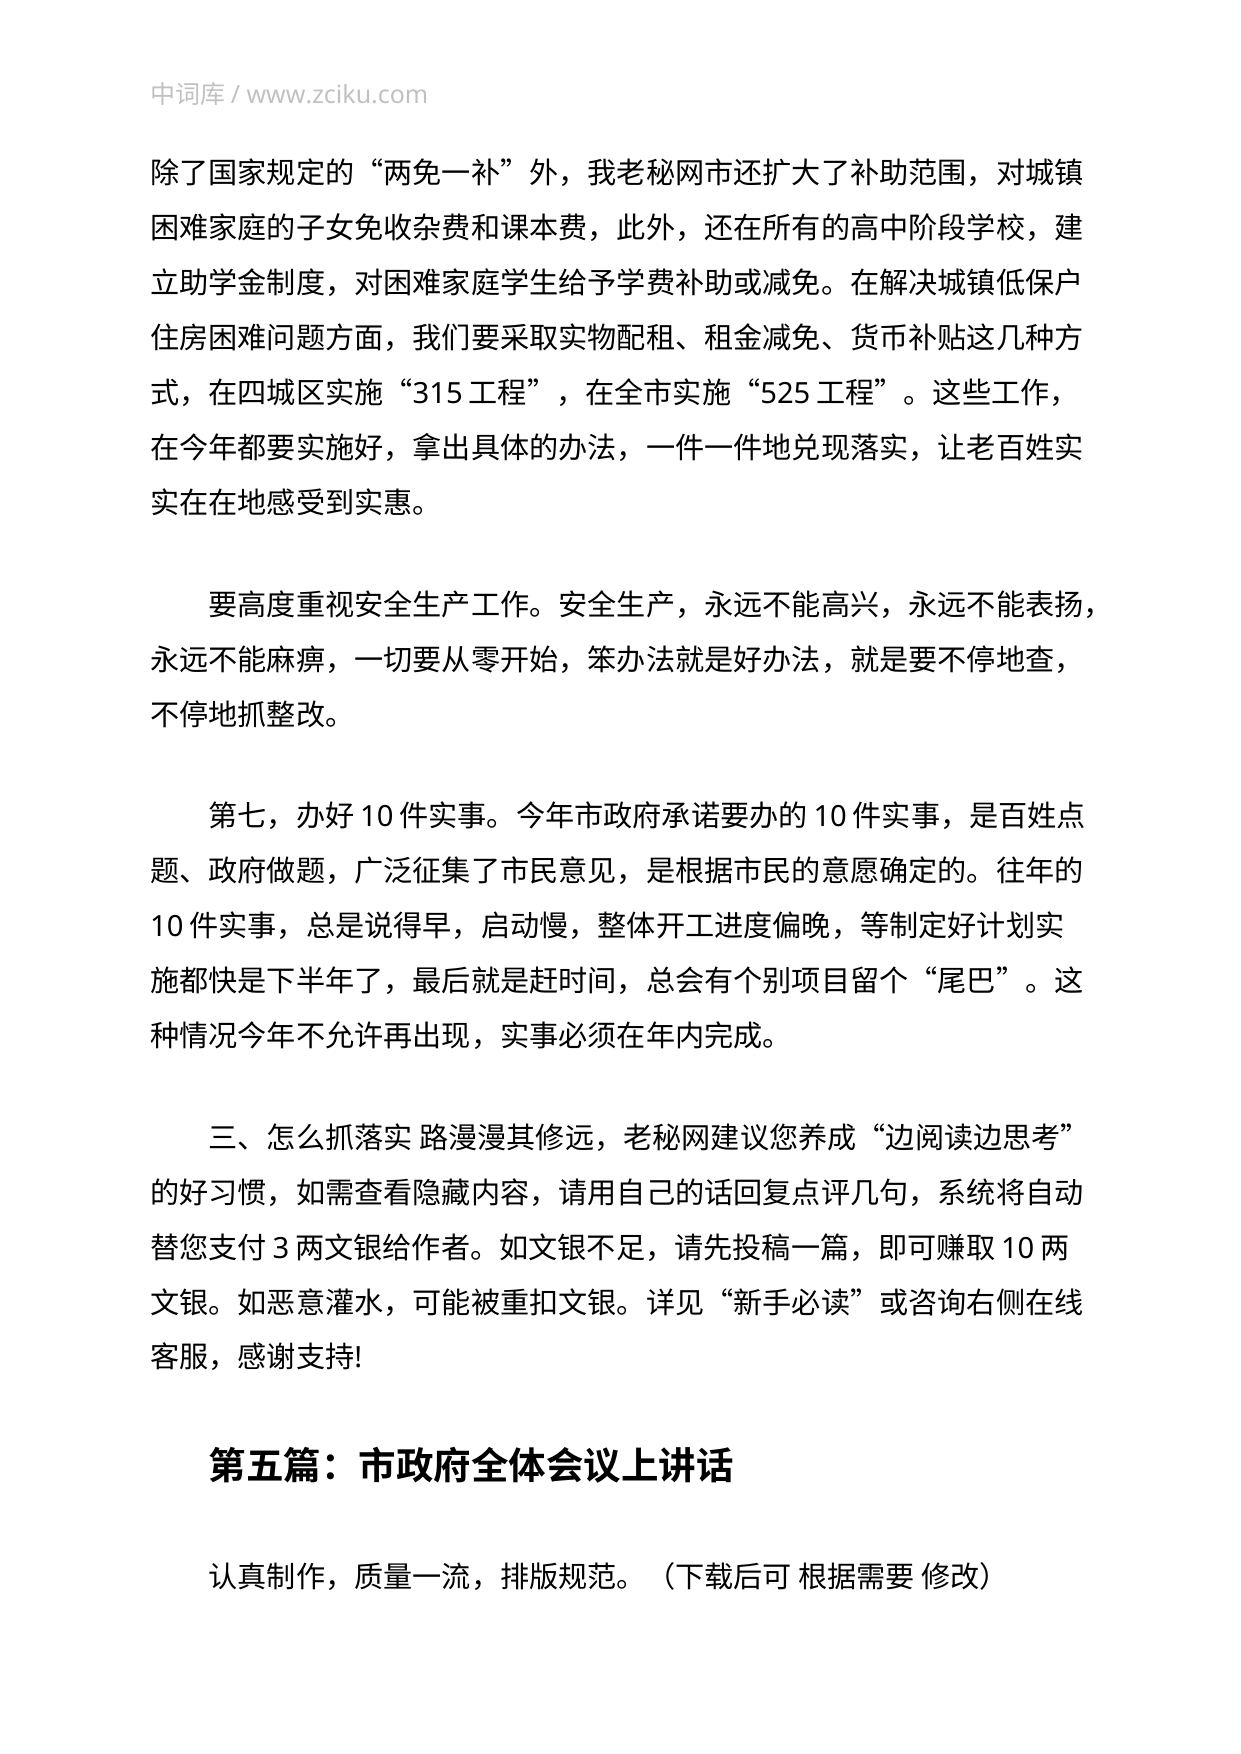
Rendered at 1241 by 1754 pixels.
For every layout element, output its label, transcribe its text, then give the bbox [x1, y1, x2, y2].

text 第七，办好10件实事。今年市政府承诺要办的10件实事，是百姓点题、政府做题，广泛征集了市民意见，是根据市民的意愿确定的。往年的10件实事，总是说得早，启动慢，整体开工进度偏晚，等制定好计划实施都快是下半年了，最后就是赶时间，总会有个别项目留个“尾巴”。这种情况今年不允许再出现，实事必须在年内完成。 [150, 793, 1090, 1055]
text 认真制作，质量一流，排版规范。（下载后可 根据需要 修改） [150, 1553, 1090, 1596]
text 要高度重视安全生产工作。安全生产，永远不能高兴，永远不能表扬，永远不能麻痹，一切要从零开始，笨办法就是好办法，就是要不停地查，不停地抓整改。 [150, 581, 1090, 733]
text 三、怎么抓落实 路漫漫其修远，老秘网建议您养成“边阅读边思考”的好习惯，如需查看隐藏内容，请用自己的话回复点评几句，系统将自动替您支付3两文银给作者。如文银不足，请先投稿一篇，即可赚取10两文银。如恶意灌水，可能被重扣文银。详见“新手必读”或咨询右侧在线客服，感谢支持! [150, 1114, 1090, 1376]
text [150, 150, 1090, 522]
text 第五篇：市政府全体会议上讲话 [150, 1436, 1090, 1490]
